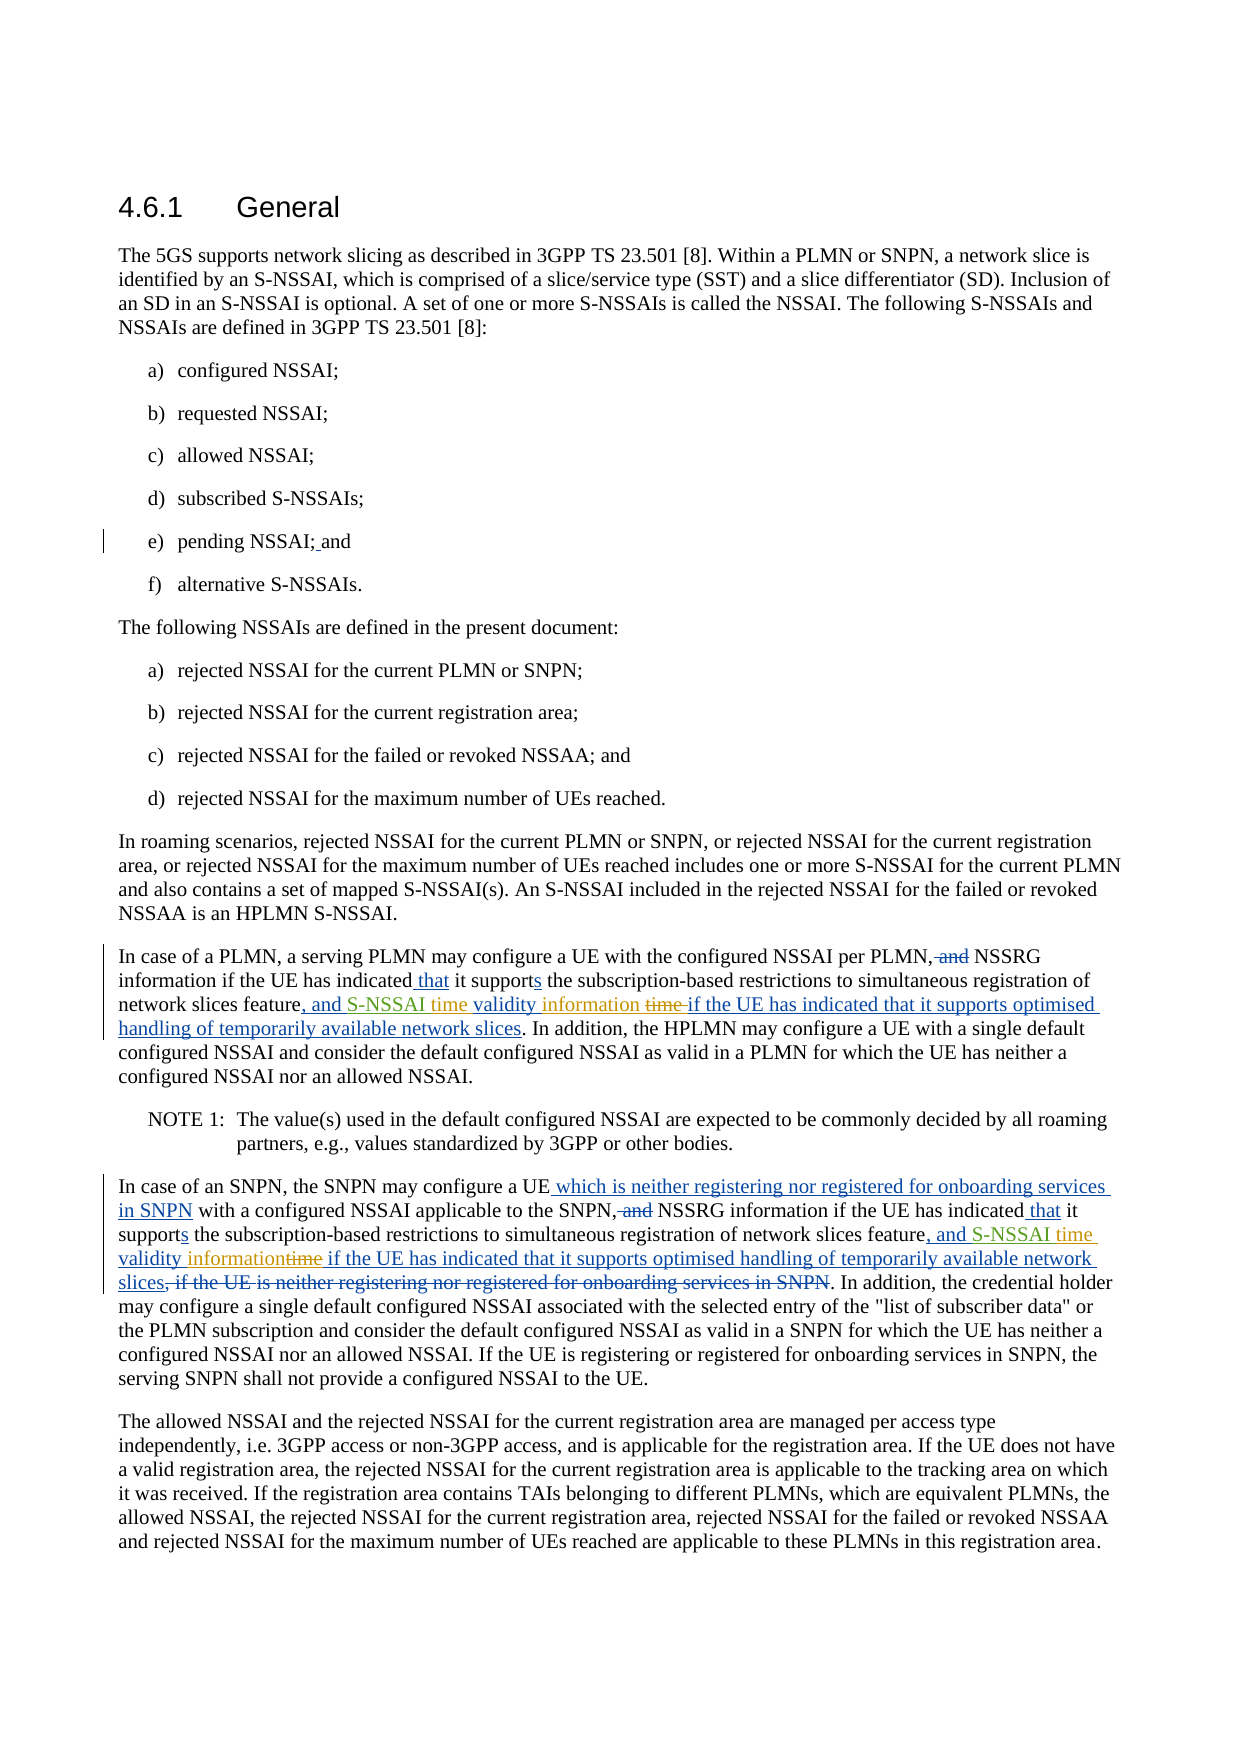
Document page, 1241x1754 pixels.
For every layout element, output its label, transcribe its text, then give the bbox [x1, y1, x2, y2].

text b) rejected NSSAI for the current registration area; [148, 700, 1122, 724]
text In case of an SNPN, the SNPN may configure a UE with a configured NSSAI applicable to the SNPN, NSSRG information if the UE has indicated it support the subscription-based restrictions to simultaneous registration of network slices feature. In addition, the credential holder may configure a single default configured NSSAI associated with the selected entry of the "list of subscriber data" or the PLMN subscription and consider the default configured NSSAI as valid in a SNPN for which the UE has neither a configured NSSAI nor an allowed NSSAI. If the UE is registering or registered for onboarding services in SNPN, the serving SNPN shall not provide a configured NSSAI to the UE. [118, 1174, 1122, 1390]
subtitle 4.6.1 General [118, 191, 1122, 224]
text c) allowed NSSAI; [148, 443, 1122, 467]
text a) rejected NSSAI for the current PLMN or SNPN; [148, 657, 1122, 682]
text In roaming scenarios, rejected NSSAI for the current PLMN or SNPN, or rejected NSSAI for the current registration area, or rejected NSSAI for the maximum number of UEs reached includes one or more S-NSSAI for the current PLMN and also contains a set of mapped S-NSSAI(s). An S-NSSAI included in the rejected NSSAI for the failed or revoked NSSAA is an HPLMN S-NSSAI. [118, 829, 1122, 925]
text The following NSSAIs are defined in the present document: [118, 615, 1122, 639]
text The allowed NSSAI and the rejected NSSAI for the current registration area are managed per access type independently, i.e. 3GPP access or non-3GPP access, and is applicable for the registration area. If the UE does not have a valid registration area, the rejected NSSAI for the current registration area is applicable to the tracking area on which it was received. If the registration area contains TAIs belonging to different PLMNs, which are equivalent PLMNs, the allowed NSSAI, the rejected NSSAI for the current registration area, rejected NSSAI for the failed or revoked NSSAA and rejected NSSAI for the maximum number of UEs reached are applicable to these PLMNs in this registration area. [118, 1409, 1122, 1553]
text b) requested NSSAI; [148, 401, 1122, 425]
text f) alternative S-NSSAIs. [148, 572, 1122, 596]
text c) rejected NSSAI for the failed or revoked NSSAA; and [148, 743, 1122, 767]
text e) pending NSSAI;and [148, 529, 1122, 553]
text NOTE 1: The value(s) used in the default configured NSSAI are expected to be commonly decided by all roaming partners, e.g., values standardized by 3GPP or other bodies. [148, 1107, 1122, 1155]
text d) rejected NSSAI for the maximum number of UEs reached. [148, 786, 1122, 810]
text a) configured NSSAI; [148, 358, 1122, 382]
text In case of a PLMN, a serving PLMN may configure a UE with the configured NSSAI per PLMN, NSSRG information if the UE has indicated it support the subscription-based restrictions to simultaneous registration of network slices feature. In addition, the HPLMN may configure a UE with a single default configured NSSAI and consider the default configured NSSAI as valid in a PLMN for which the UE has neither a configured NSSAI nor an allowed NSSAI. [118, 944, 1122, 1088]
text d) subscribed S-NSSAIs; [148, 486, 1122, 510]
text The 5GS supports network slicing as described in 3GPP TS 23.501 [8]. Within a PLMN or SNPN, a network slice is identified by an S-NSSAI, which is comprised of a slice/service type (SST) and a slice differentiator (SD). Inclusion of an SD in an S-NSSAI is optional. A set of one or more S-NSSAIs is called the NSSAI. The following S-NSSAIs and NSSAIs are defined in 3GPP TS 23.501 [8]: [118, 243, 1122, 339]
